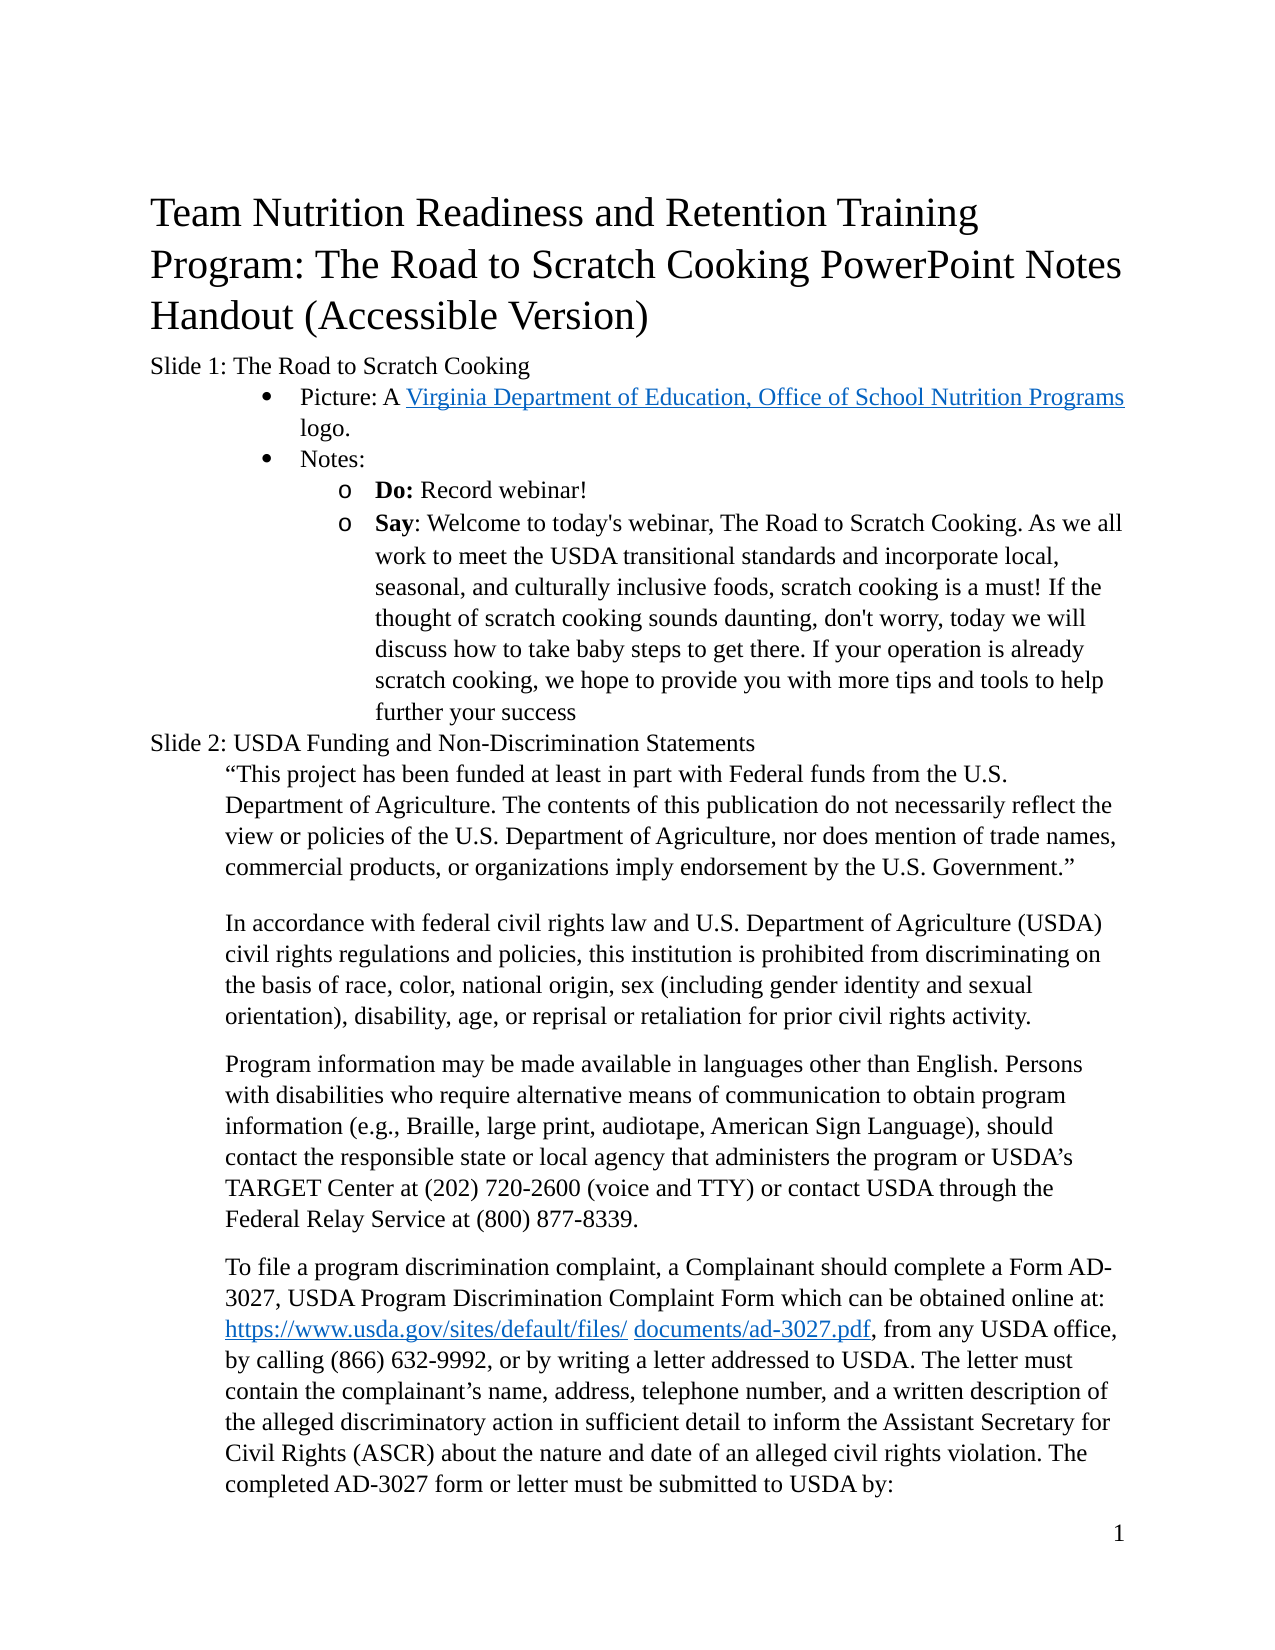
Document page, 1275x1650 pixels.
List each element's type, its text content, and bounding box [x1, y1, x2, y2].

list Notes: [262, 444, 1125, 473]
list Do: Record webinar! [337, 475, 1125, 506]
text Slide 2: USDA Funding and Non-Discrimination Statements [150, 728, 1125, 756]
text “This project has been funded at least in part with Federal funds from the U.S. Department of Agriculture. The contents of this publication do not necessarily reflect the view or policies of the U.S. Department of Agriculture, nor does mention of trade names, commercial products, or organizations imply endorsement by the U.S. Government.” [225, 759, 1125, 881]
list Picture: A Virginia Department of Education, Office of School Nutrition Programs logo. [262, 382, 1125, 442]
text Slide 1: The Road to Scratch Cooking [150, 351, 1125, 379]
text To file a program discrimination complaint, a Complainant should complete a Form AD-3027, USDA Program Discrimination Complaint Form which can be obtained online at: https://www.usda.gov/sites/default/files/ documents/ad-3027.pdf, from any USDA office, by calling (866) 632-9992, or by writing a letter addressed to USDA. The letter must contain the complainant’s name, address, telephone number, and a written description of the alleged discriminatory action in sufficient detail to inform the Assistant Secretary for Civil Rights (ASCR) about the nature and date of an alleged civil rights violation. The completed AD-3027 form or letter must be submitted to USDA by: [225, 1252, 1125, 1498]
list Say: Welcome to today's webinar, The Road to Scratch Cooking. As we all work to meet the USDA transitional standards and incorporate local, seasonal, and culturally inclusive foods, scratch cooking is a must! If the thought of scratch cooking sounds daunting, don't worry, today we will discuss how to take baby steps to get there. If your operation is already scratch cooking, we hope to provide you with more tips and tools to help further your success [337, 508, 1125, 725]
subtitle Team Nutrition Readiness and Retention Training Program: The Road to Scratch Cooking PowerPoint Notes Handout (Accessible Version) [150, 187, 1125, 339]
text Program information may be made available in languages other than English. Persons with disabilities who require alternative means of communication to obtain program information (e.g., Braille, large print, audiotape, American Sign Language), should contact the responsible state or local agency that administers the program or USDA’s TARGET Center at (202) 720-2600 (voice and TTY) or contact USDA through the Federal Relay Service at (800) 877-8339. [225, 1049, 1125, 1233]
text In accordance with federal civil rights law and U.S. Department of Agriculture (USDA) civil rights regulations and policies, this institution is prohibited from discriminating on the basis of race, color, national origin, sex (including gender identity and sexual orientation), disability, age, or reprisal or retaliation for prior civil rights activity. [225, 908, 1125, 1030]
